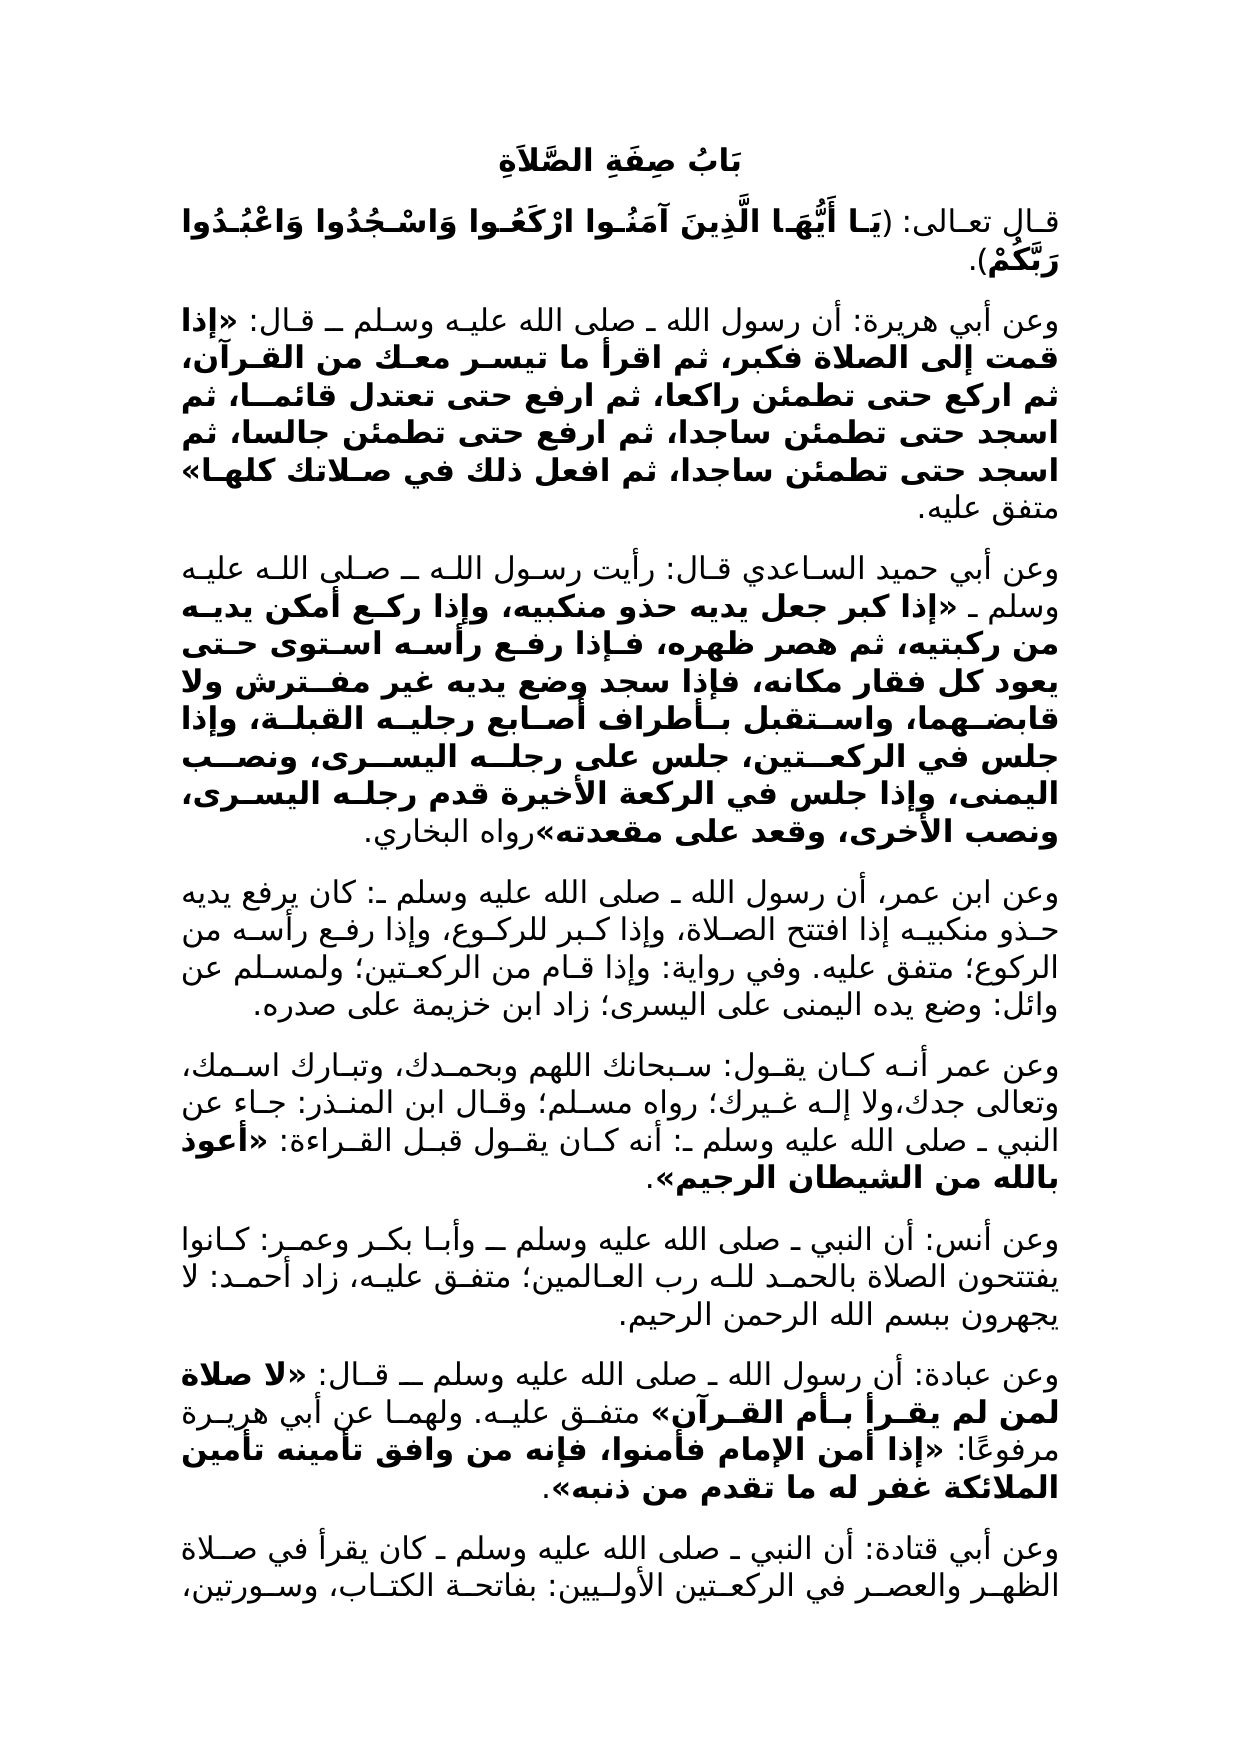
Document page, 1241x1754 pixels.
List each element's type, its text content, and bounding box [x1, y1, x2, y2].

text وعن عمر أنه كان يقول: سبحانك اللهم وبحمدك، وتبارك اسمك، وتعالى جدك،ولا إله غيرك؛ رواه مسلم؛ وقال ابن المنذر: جاء عن النبي ـ صلى الله عليه وسلم ـ: أنه كان يقول قبل القراءة: «أعوذ بالله من الشيطان الرجيم». [181, 1046, 1059, 1196]
text وعن أنس: أن النبي ـ صلى الله عليه وسلم ـ وأبا بكر وعمر: كانوا يفتتحون الصلاة بالحمد لله رب العالمين؛ متفق عليه، زاد أحمد: لا يجهرون ببسم الله الرحمن الرحيم. [181, 1220, 1059, 1332]
text وعن أبي هريرة: أن رسول الله ـ صلى الله عليه وسلم ـ قال: «إذا قمت إلى الصلاة فكبر، ثم اقرأ ما تيسر معك من القرآن، ثم اركع حتى تطمئن راكعا، ثم ارفع حتى تعتدل قائما، ثم اسجد حتى تطمئن ساجدا، ثم ارفع حتى تطمئن جالسا، ثم اسجد حتى تطمئن ساجدا، ثم افعل ذلك في صلاتك كلها» متفق عليه. [181, 301, 1059, 526]
text بَابُ صِفَةِ الصَّلاَةِ [181, 142, 1059, 179]
text قال تعالى: ﴿يَا أَيُّهَا الَّذِينَ آمَنُوا ارْكَعُوا وَاسْجُدُوا وَاعْبُدُوا رَبَّكُمْ﴾. [181, 202, 1059, 277]
text وعن أبي حميد الساعدي قال: رأيت رسول الله ـ صلى الله عليه وسلم ـ «إذا كبر جعل يديه حذو منكبيه، وإذا ركع أمكن يديه من ركبتيه، ثم هصر ظهره، فإذا رفع رأسه استوى حتى يعود كل فقار مكانه، فإذا سجد وضع يديه غير مفترش ولا قابضهما، واستقبل بأطراف أصابع رجليه القبلة، وإذا جلس في الركعتين، جلس على رجله اليسرى، ونصب اليمنى، وإذا جلس في الركعة الأخيرة قدم رجله اليسرى، ونصب الأخرى، وقعد على مقعدته»رواه البخاري. [181, 549, 1059, 849]
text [181, 1529, 1059, 1604]
text وعن ابن عمر، أن رسول الله ـ صلى الله عليه وسلم ـ: كان يرفع يديه حذو منكبيه إذا افتتح الصلاة، وإذا كبر للركوع، وإذا رفع رأسه من الركوع؛ متفق عليه. وفي رواية: وإذا قام من الركعتين؛ ولمسلم عن وائل: وضع يده اليمنى على اليسرى؛ زاد ابن خزيمة على صدره. [181, 873, 1059, 1023]
text وعن عبادة: أن رسول الله ـ صلى الله عليه وسلم ـ قال: «لا صلاة لمن لم يقرأ بأم القرآن» متفق عليه. ولهما عن أبي هريرة مرفوعًا: «إذا أمن الإمام فأمنوا، فإنه من وافق تأمينه تأمين الملائكة غفر له ما تقدم من ذنبه». [181, 1356, 1059, 1506]
